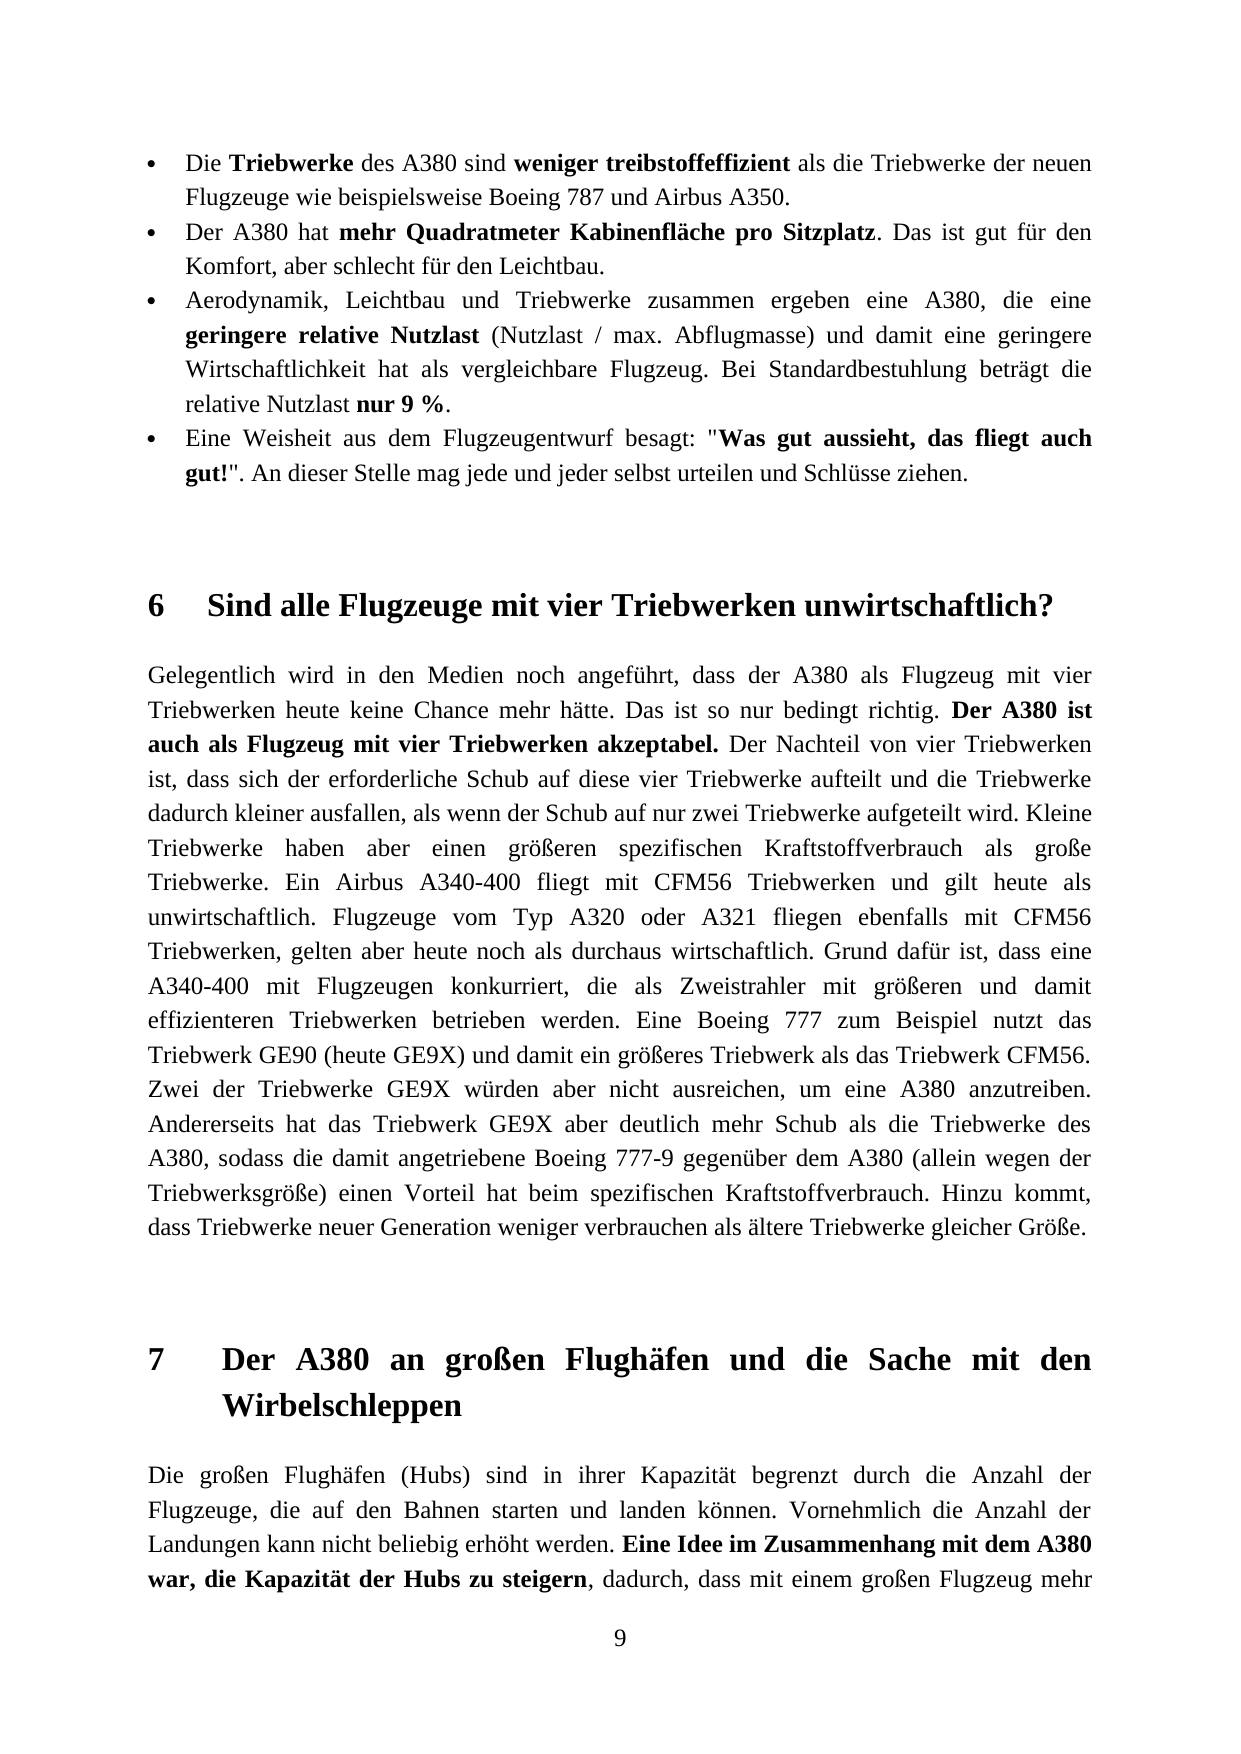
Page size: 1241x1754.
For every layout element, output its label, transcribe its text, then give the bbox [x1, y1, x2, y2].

subtitle 7 Der A380 an großen Flughäfen und die Sache mit den Wirbelschleppen [148, 1339, 1092, 1424]
list Der A380 hat mehr Quadratmeter Kabinenfläche pro Sitzplatz. Das ist gut für den Komfort, aber schlecht für den Leichtbau. [148, 217, 1092, 280]
list Die Triebwerke des A380 sind weniger treibstoffeffizient als die Triebwerke der neuen Flugzeuge wie beispielsweise Boeing 787 und Airbus A350. [148, 148, 1092, 211]
subtitle 6 Sind alle Flugzeuge mit vier Triebwerken unwirtschaftlich? [148, 585, 1092, 624]
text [148, 1460, 1092, 1593]
text Gelegentlich wird in den Medien noch angeführt, dass der A380 als Flugzeug mit vier Triebwerken heute keine Chance mehr hätte. Das ist so nur bedingt richtig. Der A380 ist auch als Flugzeug mit vier Triebwerken akzeptabel. Der Nachteil von vier Triebwerken ist, dass sich der erforderliche Schub auf diese vier Triebwerke aufteilt und die Triebwerke dadurch kleiner ausfallen, als wenn der Schub auf nur zwei Triebwerke aufgeteilt wird. Kleine Triebwerke haben aber einen größeren spezifischen Kraftstoffverbrauch als große Triebwerke. Ein Airbus A340-400 fliegt mit CFM56 Triebwerken und gilt heute als unwirtschaftlich. Flugzeuge vom Typ A320 oder A321 fliegen ebenfalls mit CFM56 Triebwerken, gelten aber heute noch als durchaus wirtschaftlich. Grund dafür ist, dass eine A340-400 mit Flugzeugen konkurriert, die als Zweistrahler mit größeren und damit effizienteren Triebwerken betrieben werden. Eine Boeing 777 zum Beispiel nutzt das Triebwerk GE90 (heute GE9X) und damit ein größeres Triebwerk als das Triebwerk CFM56. Zwei der Triebwerke GE9X würden aber nicht ausreichen, um eine A380 anzutreiben. Andererseits hat das Triebwerk GE9X aber deutlich mehr Schub als die Triebwerke des A380, sodass die damit angetriebene Boeing 777-9 gegenüber dem A380 (allein wegen der Triebwerksgröße) einen Vorteil hat beim spezifischen Kraftstoffverbrauch. Hinzu kommt, dass Triebwerke neuer Generation weniger verbrauchen als ältere Triebwerke gleicher Größe. [148, 660, 1092, 1241]
list Aerodynamik, Leichtbau und Triebwerke zusammen ergeben eine A380, die eine geringere relative Nutzlast (Nutzlast / max. Abflugmasse) und damit eine geringere Wirtschaftlichkeit hat als vergleichbare Flugzeug. Bei Standardbestuhlung beträgt die relative Nutzlast nur 9 %. [148, 286, 1092, 418]
list Eine Weisheit aus dem Flugzeugentwurf besagt: "Was gut aussieht, das fliegt auch gut!". An dieser Stelle mag jede und jeder selbst urteilen und Schlüsse ziehen. [148, 423, 1092, 487]
